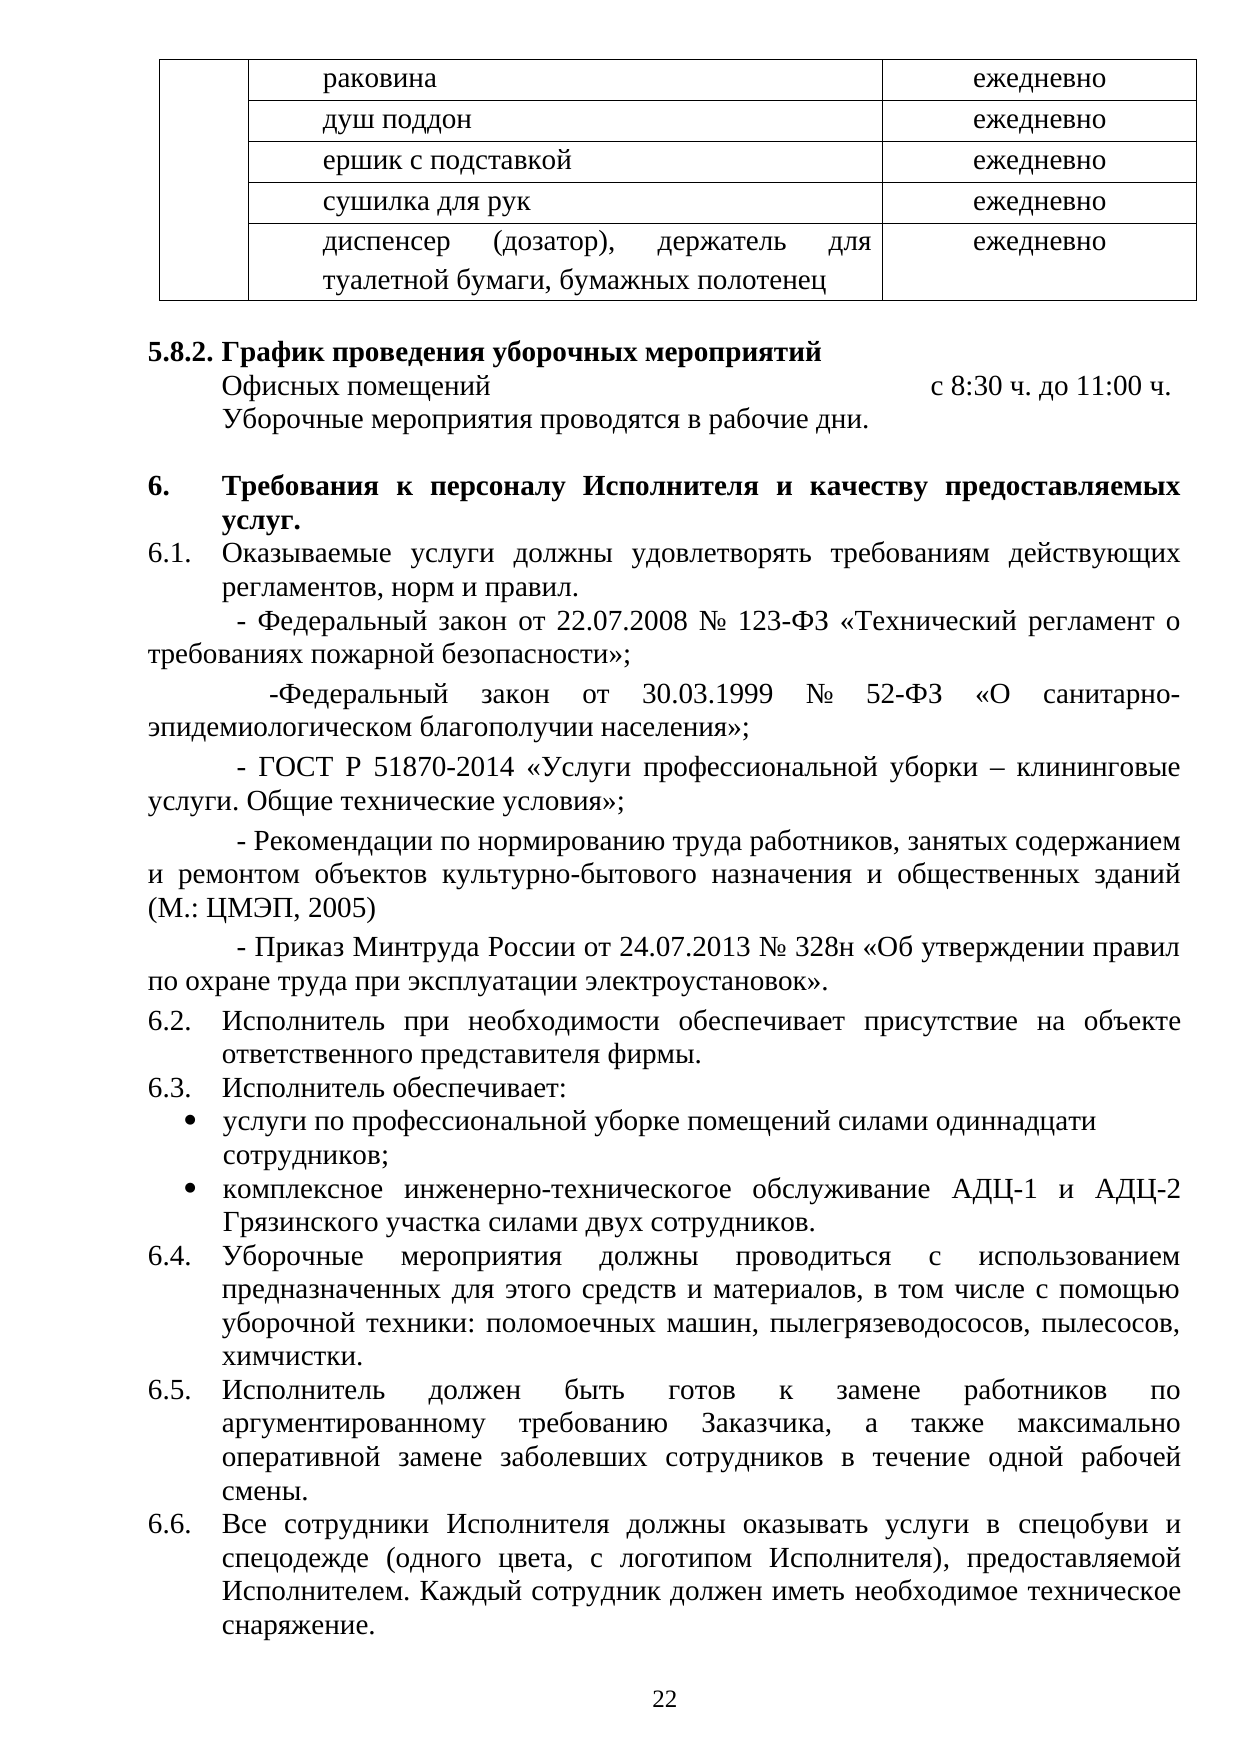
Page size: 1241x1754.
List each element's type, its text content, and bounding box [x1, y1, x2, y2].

text 5.8.2. График проведения уборочных мероприятий [148, 334, 1181, 368]
text - Федеральный закон от 22.07.2008 № 123-ФЗ «Технический регламент о требованиях пожарной безопасности»; [148, 603, 1181, 670]
table_cell диспенсер (дозатор), держатель для туалетной бумаги, бумажных полотенец [249, 224, 882, 300]
table_cell раковина [249, 60, 882, 100]
text 6. Требования к персоналу Исполнителя и качеству предоставляемых услуг. [148, 468, 1181, 536]
text 6.4. Уборочные мероприятия должны проводиться с использованием предназначенных для этого средств и материалов, в том числе с помощью уборочной техники: поломоечных машин, пылегрязеводососов, пылесосов, химчистки. [148, 1238, 1181, 1372]
text - ГОСТ Р 51870-2014 «Услуги профессиональной уборки – клининговые услуги. Общие технические условия»; [148, 749, 1181, 816]
table_cell ершик с подставкой [249, 142, 882, 182]
text 6.1. Оказываемые услуги должны удовлетворять требованиям действующих регламентов, норм и правил. [148, 536, 1181, 603]
table_cell ежедневно [883, 183, 1196, 222]
table_cell ежедневно [883, 142, 1196, 182]
list 6.5. Исполнитель должен быть готов к замене работников по аргументированному требованию Заказчика, а также максимально оперативной замене заболевших сотрудников в течение одной рабочей смены. [148, 1372, 1181, 1506]
table_cell ежедневно [883, 101, 1196, 141]
list услуги по профессиональной уборке помещений силами одиннадцати сотрудников; [185, 1103, 1181, 1171]
text Уборочные мероприятия проводятся в рабочие дни. [148, 401, 1181, 435]
table_cell ежедневно [883, 224, 1196, 300]
text Офисных помещений с 8:30 ч. до 11:00 ч. [148, 368, 1181, 401]
table_cell душ поддон [249, 101, 882, 141]
table_cell сушилка для рук [249, 183, 882, 222]
text - Приказ Минтруда России от 24.07.2013 № 328н «Об утверждении правил по охране труда при эксплуатации электроустановок». [148, 929, 1181, 997]
table_cell ежедневно [883, 60, 1196, 100]
list комплексное инженерно-техническогое обслуживание АДЦ-1 и АДЦ-2 Грязинского участка силами двух сотрудников. [185, 1171, 1181, 1238]
list 6.6. Все сотрудники Исполнителя должны оказывать услуги в спецобуви и спецодежде (одного цвета, с логотипом Исполнителя), предоставляемой Исполнителем. Каждый сотрудник должен иметь необходимое техническое снаряжение. [148, 1506, 1181, 1640]
list 6.2. Исполнитель при необходимости обеспечивает присутствие на объекте ответственного представителя фирмы. [148, 1003, 1181, 1070]
text -Федеральный закон от 30.03.1999 № 52-ФЗ «О санитарно-эпидемиологическом благополучии населения»; [148, 676, 1181, 743]
text 6.3. Исполнитель обеспечивает: [148, 1070, 1181, 1103]
text - Рекомендации по нормированию труда работников, занятых содержанием и ремонтом объектов культурно-бытового назначения и общественных зданий (М.: ЦМЭП, 2005) [148, 823, 1181, 923]
